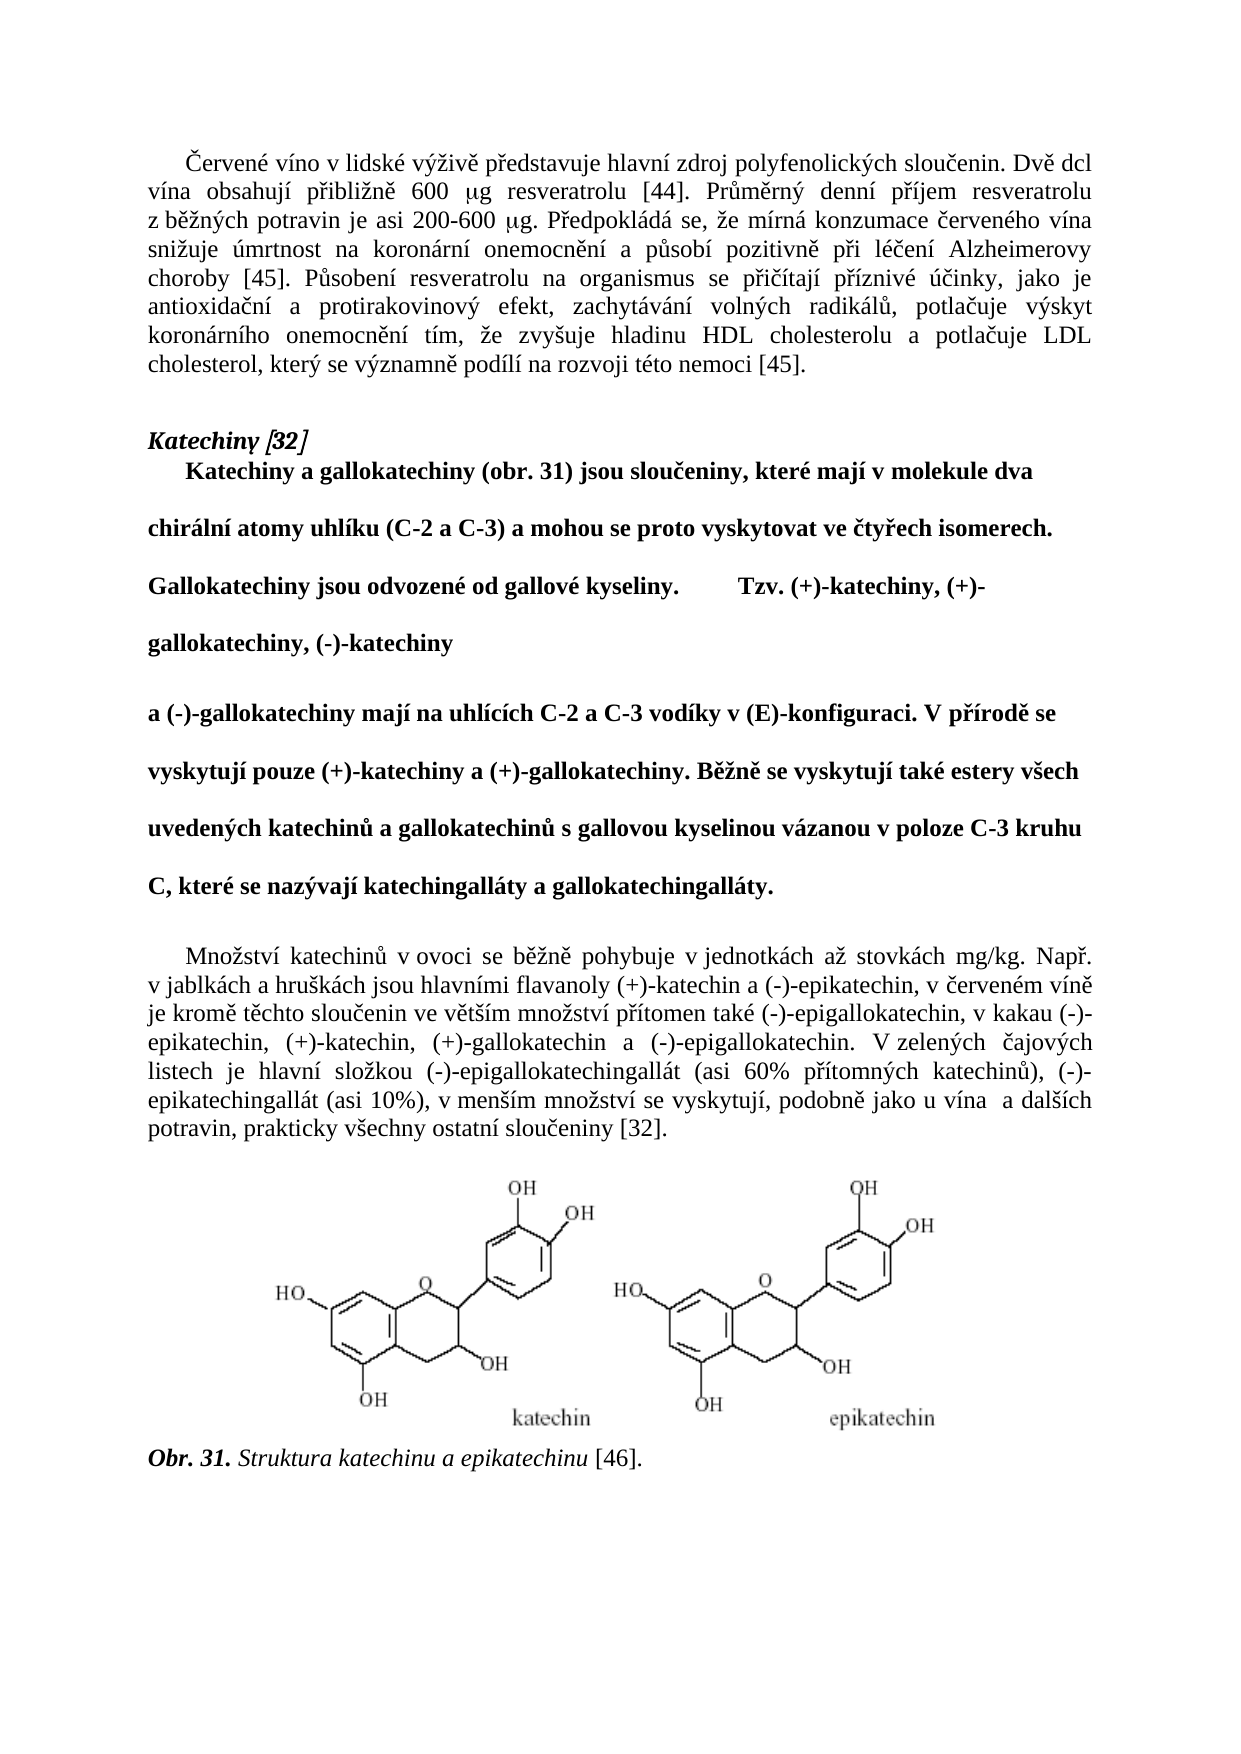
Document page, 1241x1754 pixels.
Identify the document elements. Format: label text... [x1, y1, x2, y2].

text Červené víno v lidské výživě představuje hlavní zdroj polyfenolických sloučenin. Dvě dcl vína obsahují přibližně 600 g resveratrolu [44]. Průměrný denní příjem resveratrolu z běžných potravin je asi 200-600 g. Předpokládá se, že mírná konzumace červeného vína snižuje úmrtnost na koronární onemocnění a působí pozitivně při léčení Alzheimerovy choroby [45]. Působení resveratrolu na organismus se přičítají příznivé účinky, jako je antioxidační a protirakovinový efekt, zachytávání volných radikálů, potlačuje výskyt koronárního onemocnění tím, že zvyšuje hladinu HDL cholesterolu a potlačuje LDL cholesterol, který se významně podílí na rozvoji této nemoci [45]. [148, 148, 1093, 378]
subtitle Katechiny 32 [148, 427, 1093, 456]
picture [256, 1170, 984, 1443]
text Katechiny a gallokatechiny (obr. 31) jsou sloučeniny, které mají v molekule dva chirální atomy uhlíku (C-2 a C-3) a mohou se proto vyskytovat ve čtyřech isomerech. Gallokatechiny jsou odvozené od gallové kyseliny. Tzv. (+)-katechiny, (+)-gallokatechiny, (-)-katechiny [148, 456, 1093, 657]
text Množství katechinů v ovoci se běžně pohybuje v jednotkách až stovkách mg/kg. Např. v jablkách a hruškách jsou hlavními flavanoly (+)-katechin a (-)-epikatechin, v červeném víně je kromě těchto sloučenin ve větším množství přítomen také (-)-epigallokatechin, v kakau (-)-epikatechin, (+)-katechin, (+)-gallokatechin a (-)-epigallokatechin. V zelených čajových listech je hlavní složkou (-)-epigallokatechingallát (asi 60% přítomných katechinů), (-)-epikatechingallát (asi 10%), v menším množství se vyskytují, podobně jako u vína a dalších potravin, prakticky všechny ostatní sloučeniny [32]. [148, 941, 1093, 1142]
text Obr. 31. Struktura katechinu a epikatechinu [46]. [148, 1443, 1093, 1472]
text a (-)-gallokatechiny mají na uhlících C-2 a C-3 vodíky v (E)-konfiguraci. V přírodě se vyskytují pouze (+)-katechiny a (+)-gallokatechiny. Běžně se vyskytují také estery všech uvedených katechinů a gallokatechinů s gallovou kyselinou vázanou v poloze C-3 kruhu C, které se nazývají katechingalláty a gallokatechingalláty. [148, 698, 1093, 900]
